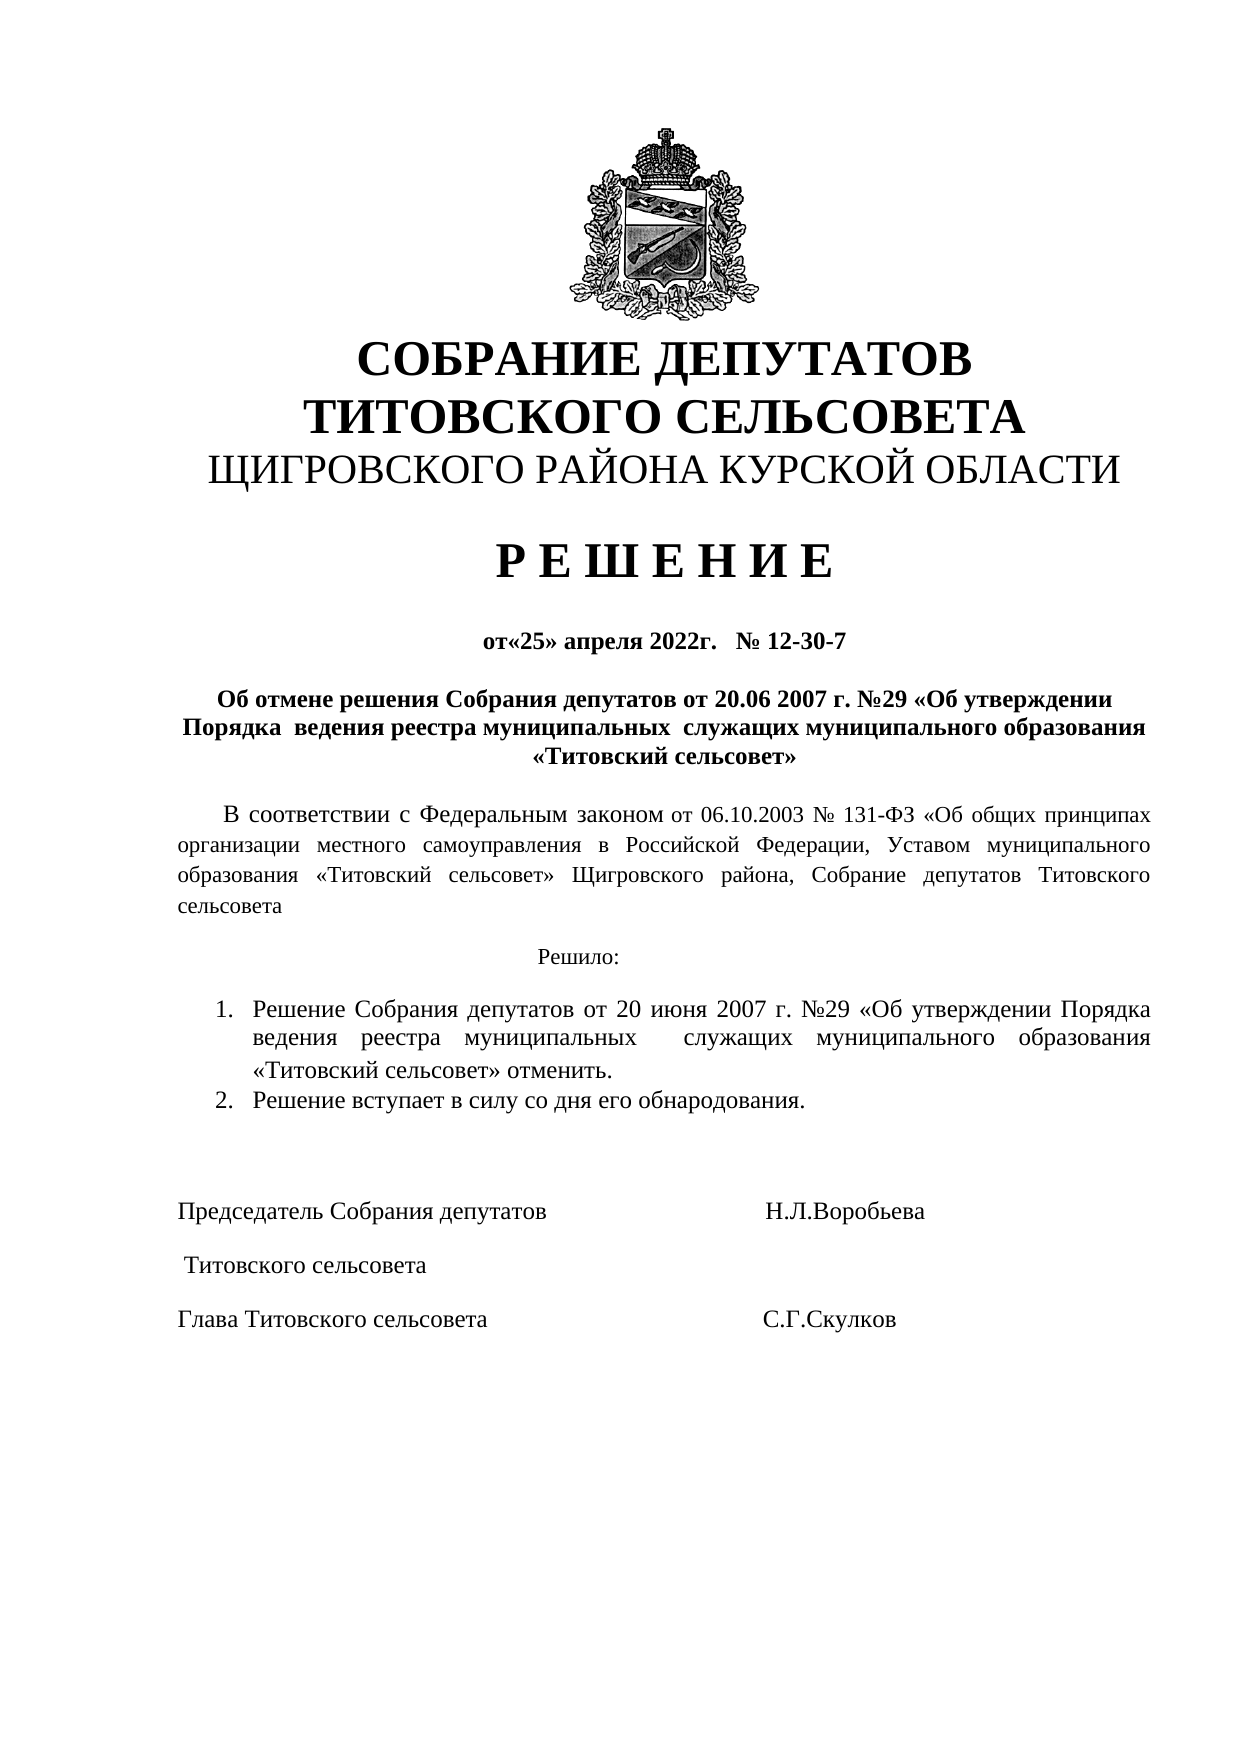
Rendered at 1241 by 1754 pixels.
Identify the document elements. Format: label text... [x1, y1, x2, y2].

text Глава Титовского сельсовета С.Г.Скулков [177, 1304, 1152, 1333]
list Решение вступает в силу со дня его обнародования. [215, 1085, 1152, 1113]
text СОБРАНИЕ ДЕПУТАТОВ [177, 329, 1152, 387]
text ЩИГРОВСКОГО РАЙОНА КУРСКОЙ ОБЛАСТИ [177, 444, 1152, 492]
text Об отмене решения Собрания депутатов от 20.06 2007 г. №29 «Об утверждении Порядка ведения реестра муниципальных служащих муниципального образования «Титовский сельсовет» [177, 684, 1152, 770]
list Решение Собрания депутатов от 20 июня 2007 г. №29 «Об утверждении Порядка ведения реестра муниципальных служащих муниципального образования «Титовский сельсовет» отменить. [215, 994, 1152, 1085]
text Р Е Ш Е Н И Е [177, 530, 1152, 588]
text от«25» апреля 2022г. № 12-30-7 [177, 626, 1152, 655]
text В соответствии с Федеральным законом от 06.10.2003 № 131-ФЗ «Об общих принципах организации местного самоуправления в Российской Федерации, Уставом муниципального образования «Титовский сельсовет» Щигровского района, Собрание депутатов Титовского сельсовета [177, 799, 1152, 918]
text Титовского сельсовета [177, 1250, 1152, 1279]
text Председатель Собрания депутатов Н.Л.Воробьева [177, 1196, 1152, 1225]
text Решило: [177, 943, 1152, 969]
text ТИТОВСКОГО СЕЛЬСОВЕТА [177, 387, 1152, 444]
